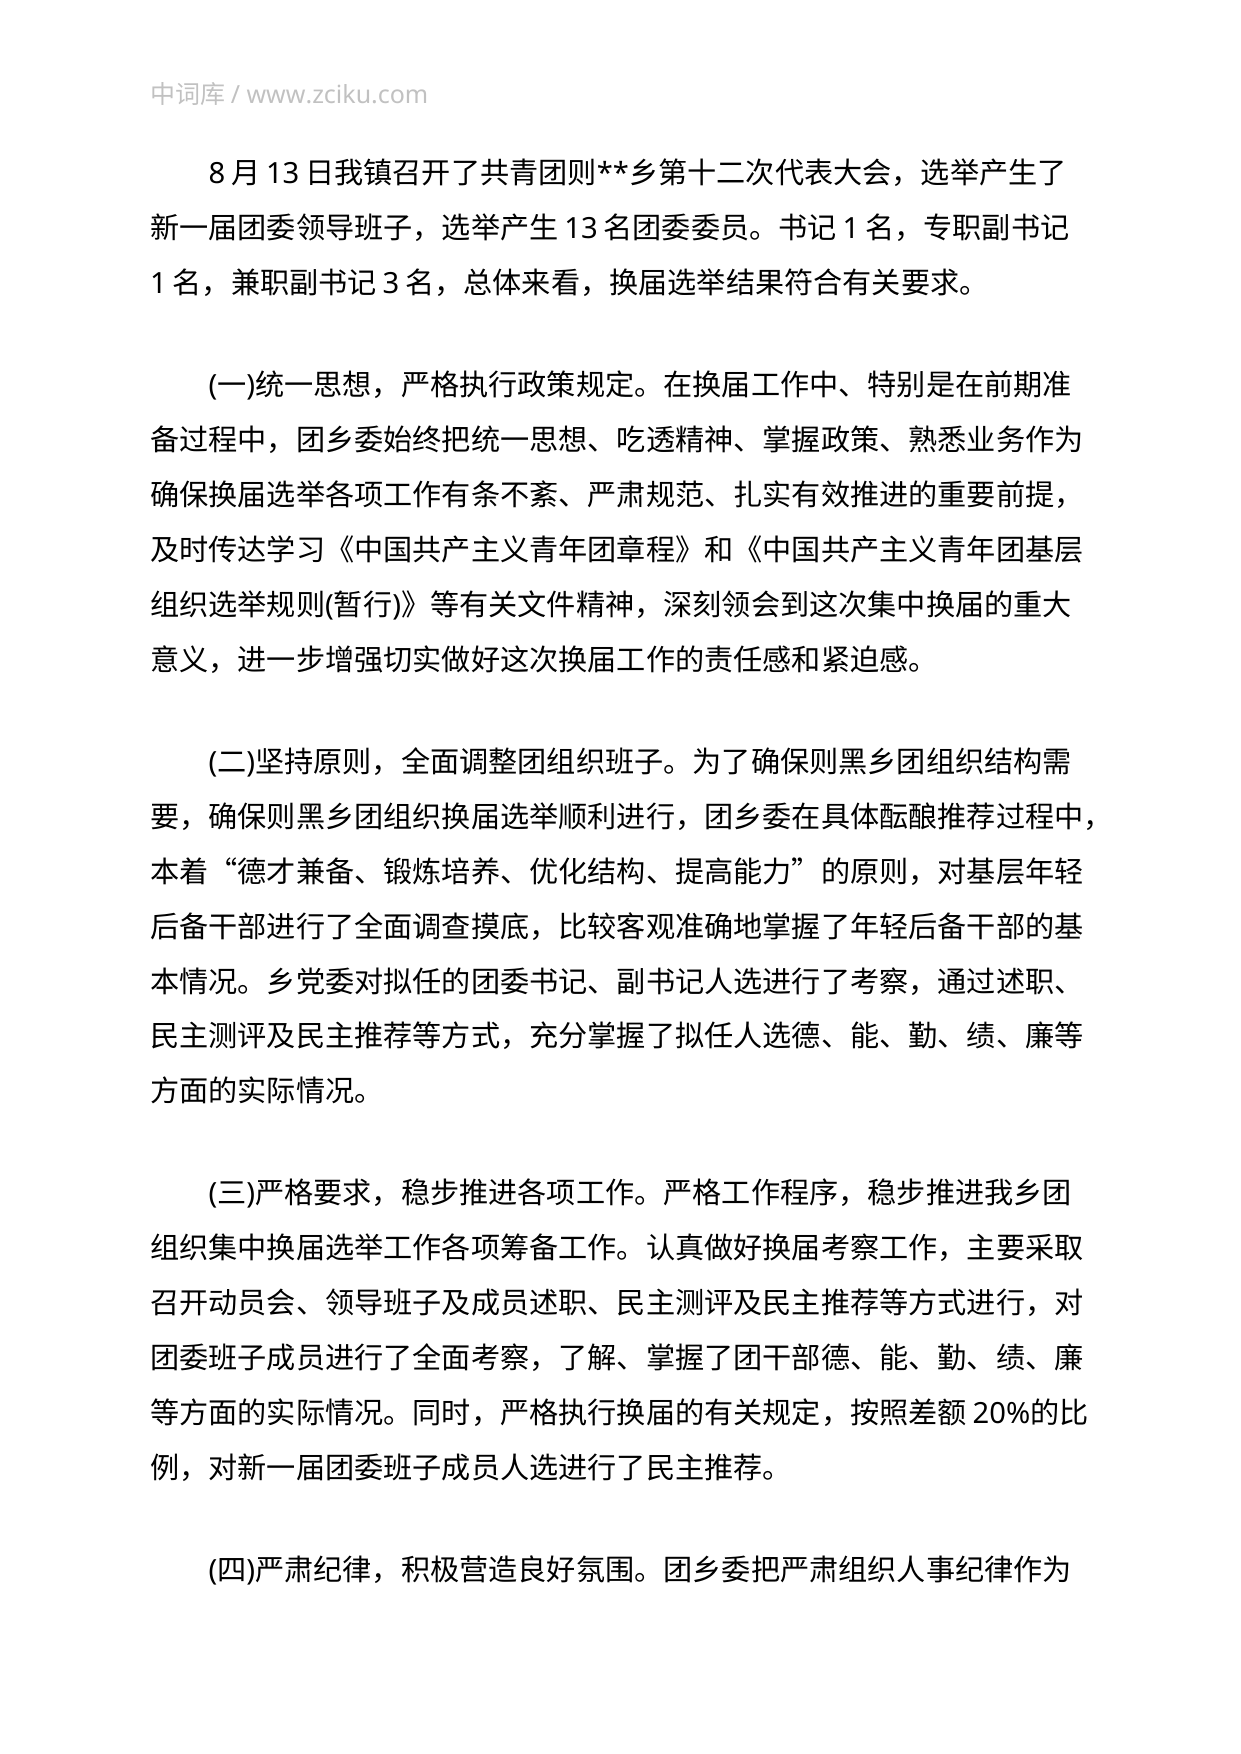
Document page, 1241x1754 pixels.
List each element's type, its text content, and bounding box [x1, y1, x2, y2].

text (二)坚持原则，全面调整团组织班子。为了确保则黑乡团组织结构需要，确保则黑乡团组织换届选举顺利进行，团乡委在具体酝酿推荐过程中，本着“德才兼备、锻炼培养、优化结构、提高能力”的原则，对基层年轻后备干部进行了全面调查摸底，比较客观准确地掌握了年轻后备干部的基本情况。乡党委对拟任的团委书记、副书记人选进行了考察，通过述职、民主测评及民主推荐等方式，充分掌握了拟任人选德、能、勤、绩、廉等方面的实际情况。 [150, 738, 1090, 1110]
text (三)严格要求，稳步推进各项工作。严格工作程序，稳步推进我乡团组织集中换届选举工作各项筹备工作。认真做好换届考察工作，主要采取召开动员会、领导班子及成员述职、民主测评及民主推荐等方式进行，对团委班子成员进行了全面考察，了解、掌握了团干部德、能、勤、绩、廉等方面的实际情况。同时，严格执行换届的有关规定，按照差额20%的比例，对新一届团委班子成员人选进行了民主推荐。 [150, 1170, 1090, 1487]
text (一)统一思想，严格执行政策规定。在换届工作中、特别是在前期准备过程中，团乡委始终把统一思想、吃透精神、掌握政策、熟悉业务作为确保换届选举各项工作有条不紊、严肃规范、扎实有效推进的重要前提，及时传达学习《中国共产主义青年团章程》和《中国共产主义青年团基层组织选举规则(暂行)》等有关文件精神，深刻领会到这次集中换届的重大意义，进一步增强切实做好这次换届工作的责任感和紧迫感。 [150, 362, 1090, 679]
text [150, 1546, 1090, 1588]
text 8月13日我镇召开了共青团则**乡第十二次代表大会，选举产生了新一届团委领导班子，选举产生13名团委委员。书记1名，专职副书记1名，兼职副书记3名，总体来看，换届选举结果符合有关要求。 [150, 150, 1090, 302]
